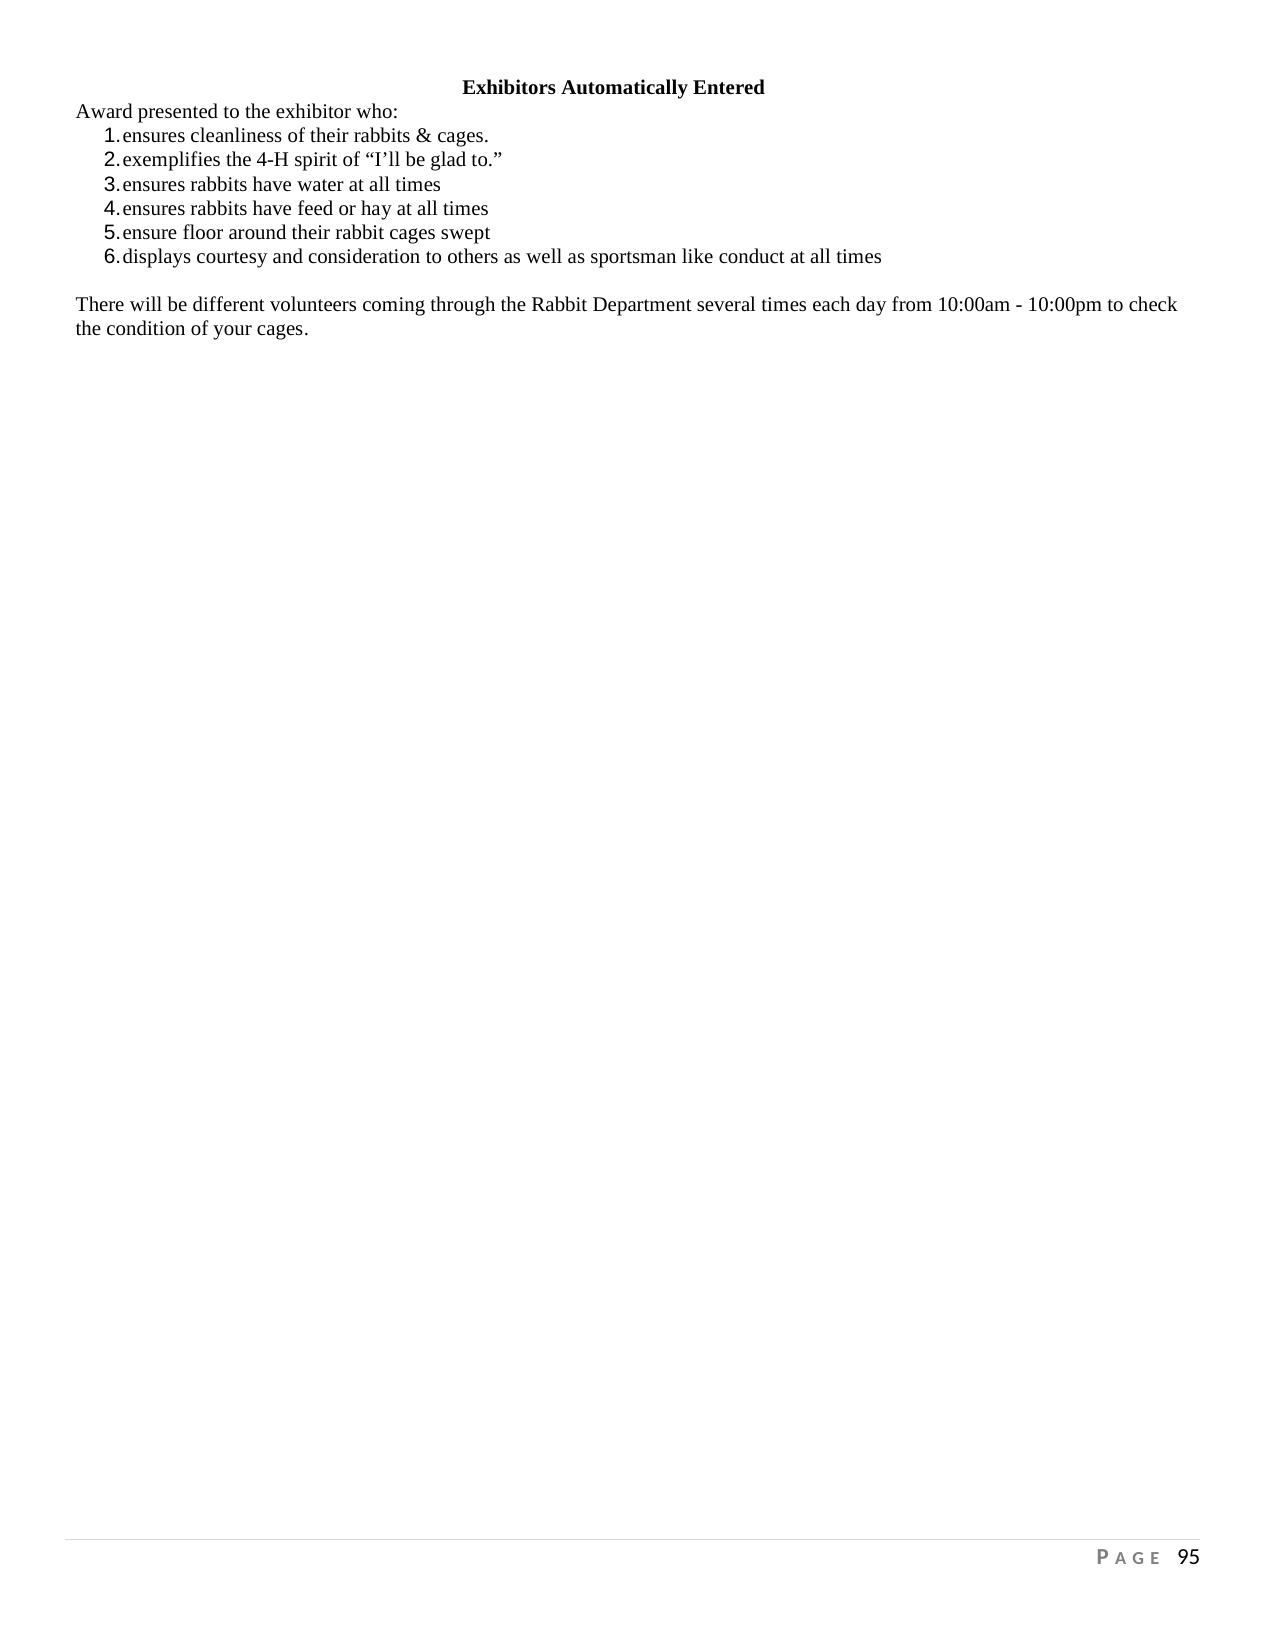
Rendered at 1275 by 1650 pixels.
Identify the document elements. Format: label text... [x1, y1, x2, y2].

text There will be different volunteers coming through the Rabbit Department several times each day from 10:00am - 10:00pm to check the condition of your cages. [75, 292, 1200, 340]
text Exhibitors Automatically Entered [462, 75, 1200, 99]
list ensures rabbits have water at all times [104, 171, 1200, 196]
list displays courtesy and consideration to others as well as sportsman like conduct at all times [104, 244, 1200, 268]
text Award presented to the exhibitor who: [75, 99, 1200, 123]
list ensures cleanliness of their rabbits & cages. [104, 123, 1200, 147]
list exemplifies the 4-H spirit of “I’ll be glad to.” [104, 147, 1200, 171]
list ensures rabbits have feed or hay at all times [104, 196, 1200, 220]
list ensure floor around their rabbit cages swept [104, 220, 1200, 244]
